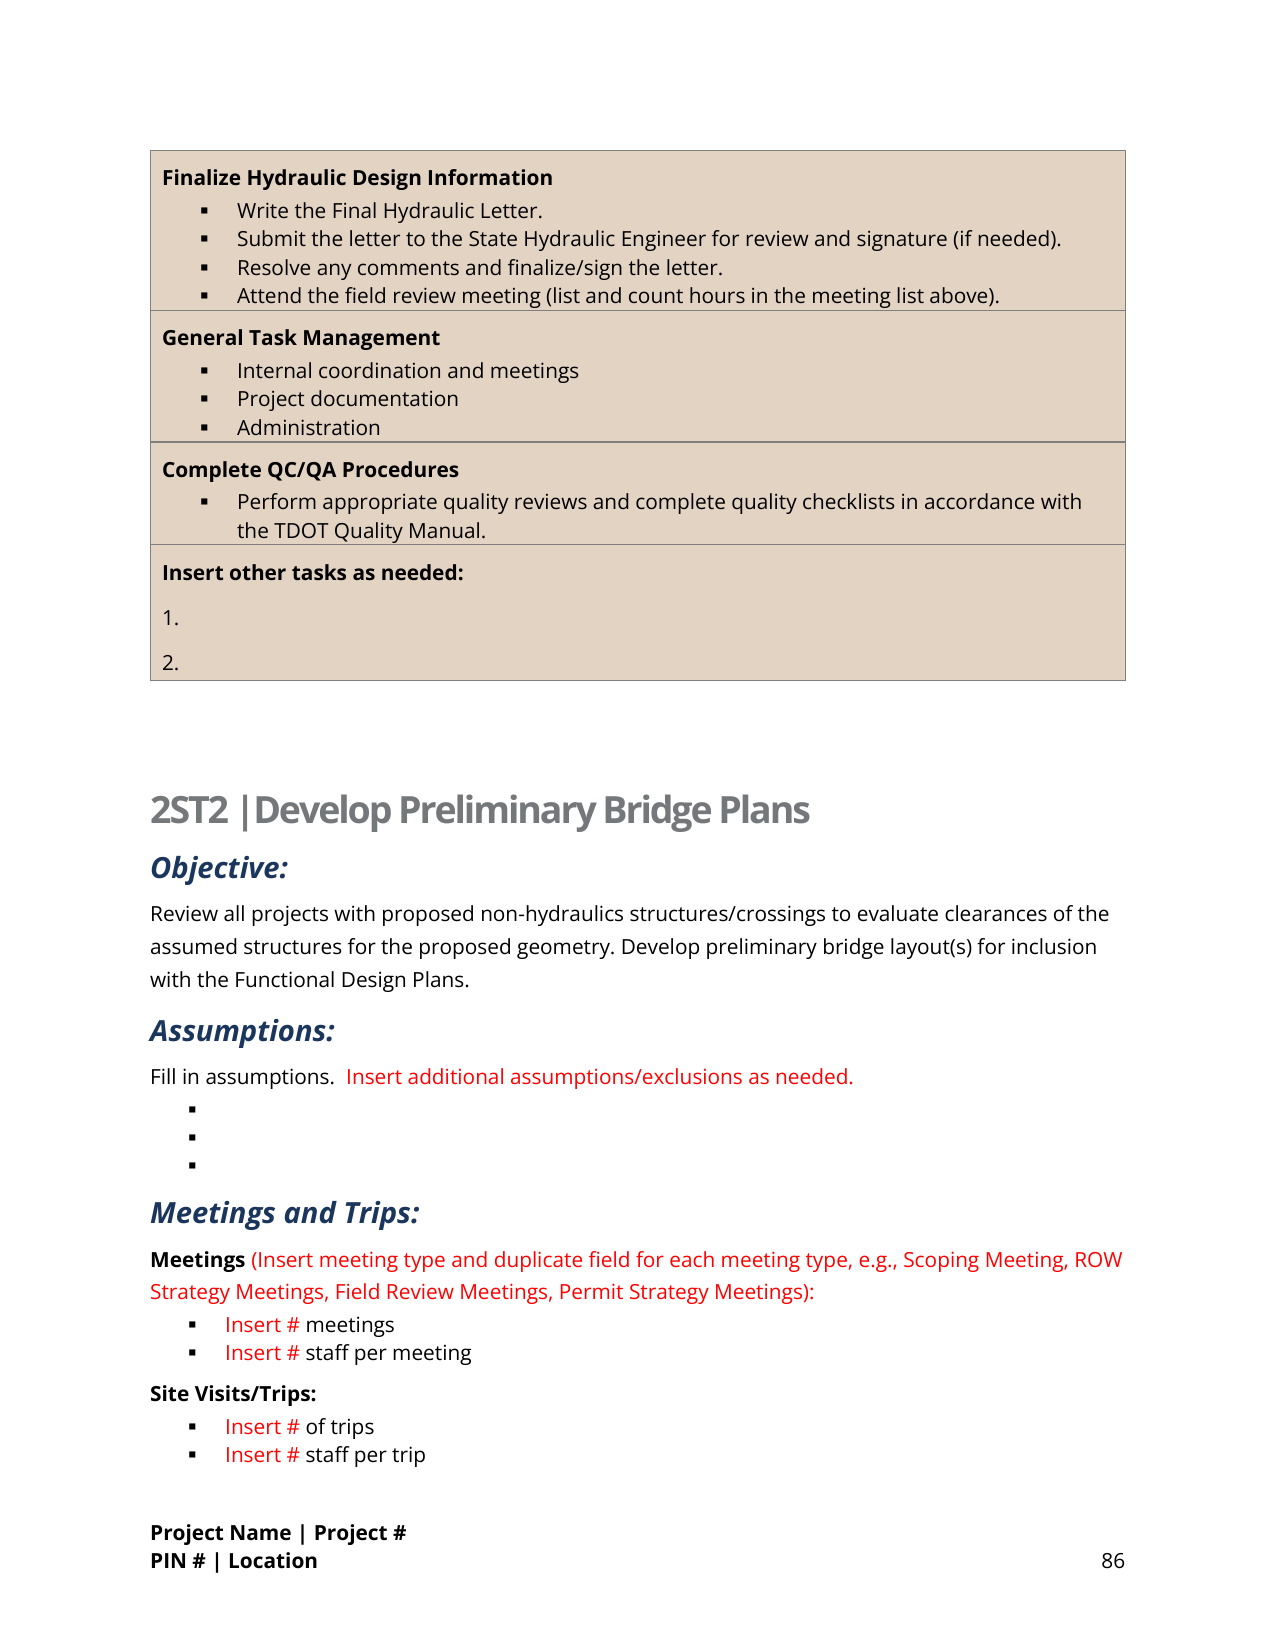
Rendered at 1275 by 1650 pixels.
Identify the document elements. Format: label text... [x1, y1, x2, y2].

subtitle Assumptions: [150, 1010, 1125, 1049]
table_cell Complete QC/QA Procedures Perform appropriate quality reviews and complete quality checklists in accordance with the TDOT Quality Manual. [151, 443, 1125, 544]
table_cell Insert other tasks as needed: 1. 2. [151, 545, 1125, 680]
subtitle Objective: [150, 847, 1125, 887]
list Insert # meetings [187, 1310, 1125, 1338]
text Fill in assumptions. Insert additional assumptions/exclusions as needed. [150, 1062, 1125, 1091]
text Review all projects with proposed non-hydraulics structures/crossings to evaluate clearances of the assumed structures for the proposed geometry. Develop preliminary bridge layout(s) for inclusion with the Functional Design Plans. [150, 899, 1125, 993]
subtitle Meetings and Trips: [150, 1192, 1125, 1232]
text Site Visits/Trips: [150, 1379, 1125, 1408]
text Meetings (Insert meeting type and duplicate field for each meeting type, e.g., Scoping Meeting, ROW Strategy Meetings, Field Review Meetings, Permit Strategy Meetings): [150, 1245, 1125, 1306]
subtitle 2ST2 |Develop Preliminary Bridge Plans [150, 784, 1125, 835]
list Insert # staff per trip [187, 1440, 1125, 1469]
table_cell General Task Management Internal coordination and meetings Project documentation Administration [151, 311, 1125, 441]
table_cell Finalize Hydraulic Design Information Write the Final Hydraulic Letter. Submit the letter to the State Hydraulic Engineer for review and signature (if needed). Resolve any comments and finalize/sign the letter. Attend the field review meeting (list and count hours in the meeting list above). [151, 151, 1125, 310]
list Insert # staff per meeting [187, 1338, 1125, 1367]
list Insert # of trips [187, 1412, 1125, 1440]
